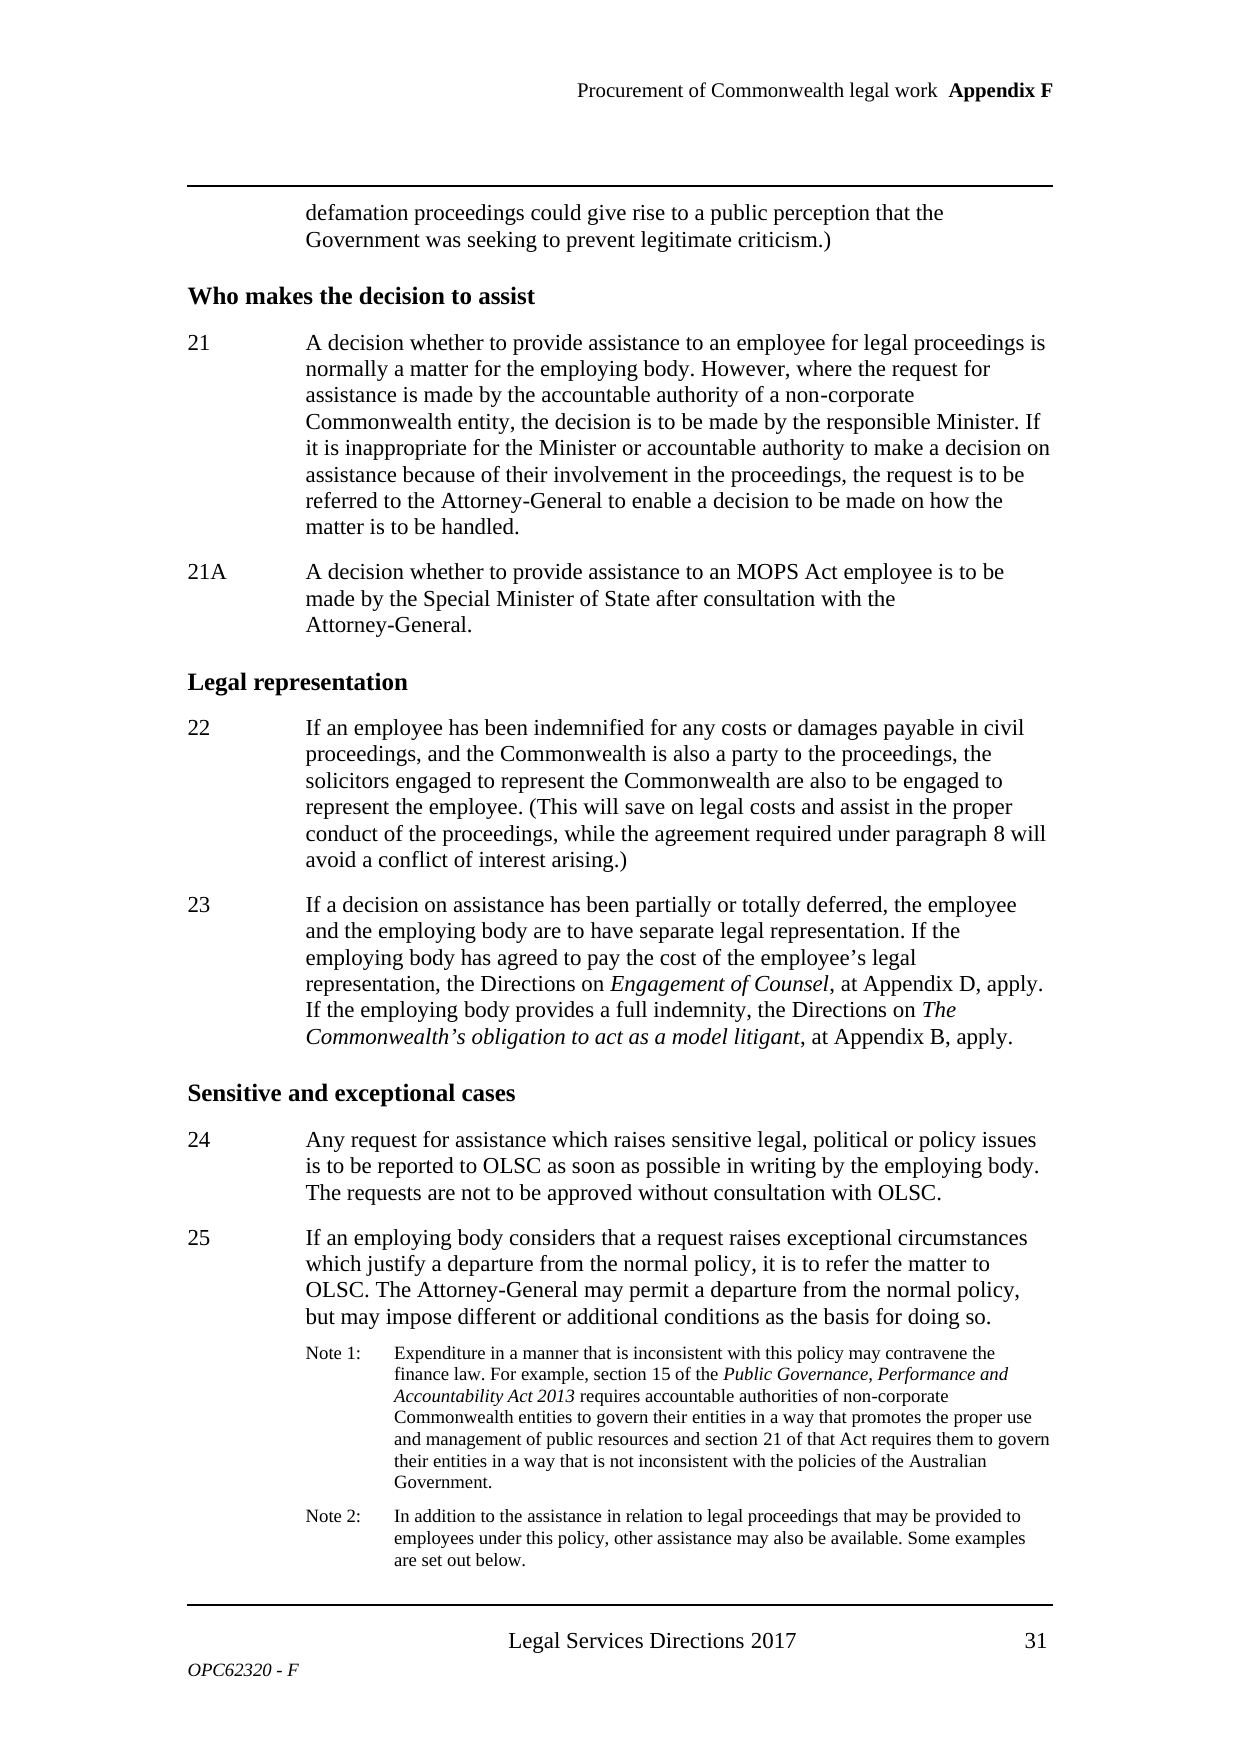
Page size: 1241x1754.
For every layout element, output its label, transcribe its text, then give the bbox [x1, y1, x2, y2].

text 21 A decision whether to provide assistance to an employee for legal proceedings is normally a matter for the employing body. However, where the request for assistance is made by the accountable authority of a non-corporate Commonwealth entity, the decision is to be made by the responsible Minister. If it is inappropriate for the Minister or accountable authority to make a decision on assistance because of their involvement in the proceedings, the request is to be referred to the Attorney-General to enable a decision to be made on how the matter is to be handled. [187, 329, 1053, 540]
text 24 Any request for assistance which raises sensitive legal, political or policy issues is to be reported to OLSC as soon as possible in writing by the employing body. The requests are not to be approved without consultation with OLSC. [187, 1126, 1053, 1205]
text 21A A decision whether to provide assistance to an MOPS Act employee is to be made by the Special Minister of State after consultation with the Attorney-General. [187, 558, 1053, 637]
text 23 If a decision on assistance has been partially or totally deferred, the employee and the employing body are to have separate legal representation. If the employing body has agreed to pay the cost of the employee’s legal representation, the Directions on Engagement of Counsel, at Appendix D, apply. If the employing body provides a full indemnity, the Directions on The Commonwealth’s obligation to act as a model litigant, at Appendix B, apply. [187, 891, 1053, 1049]
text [187, 199, 1053, 252]
text 25 If an employing body considers that a request raises exceptional circumstances which justify a departure from the normal policy, it is to refer the matter to OLSC. The Attorney-General may permit a departure from the normal policy, but may impose different or additional conditions as the basis for doing so. [187, 1224, 1053, 1329]
text Note 1: Expenditure in a manner that is inconsistent with this policy may contravene the finance law. For example, section 15 of the Public Governance, Performance and Accountability Act 2013 requires accountable authorities of non-corporate Commonwealth entities to govern their entities in a way that promotes the proper use and management of public resources and section 21 of that Act requires them to govern their entities in a way that is not inconsistent with the policies of the Australian Government. [305, 1342, 1053, 1493]
text Legal representation [187, 667, 1053, 695]
text Who makes the decision to assist [187, 281, 1053, 310]
text Sensitive and exceptional cases [187, 1078, 1053, 1107]
text 22 If an employee has been indemnified for any costs or damages payable in civil proceedings, and the Commonwealth is also a party to the proceedings, the solicitors engaged to represent the Commonwealth are also to be engaged to represent the employee. (This will save on legal costs and assist in the proper conduct of the proceedings, while the agreement required under paragraph 8 will avoid a conflict of interest arising.) [187, 714, 1053, 872]
text Note 2: In addition to the assistance in relation to legal proceedings that may be provided to employees under this policy, other assistance may also be available. Some examples are set out below. [305, 1505, 1053, 1570]
